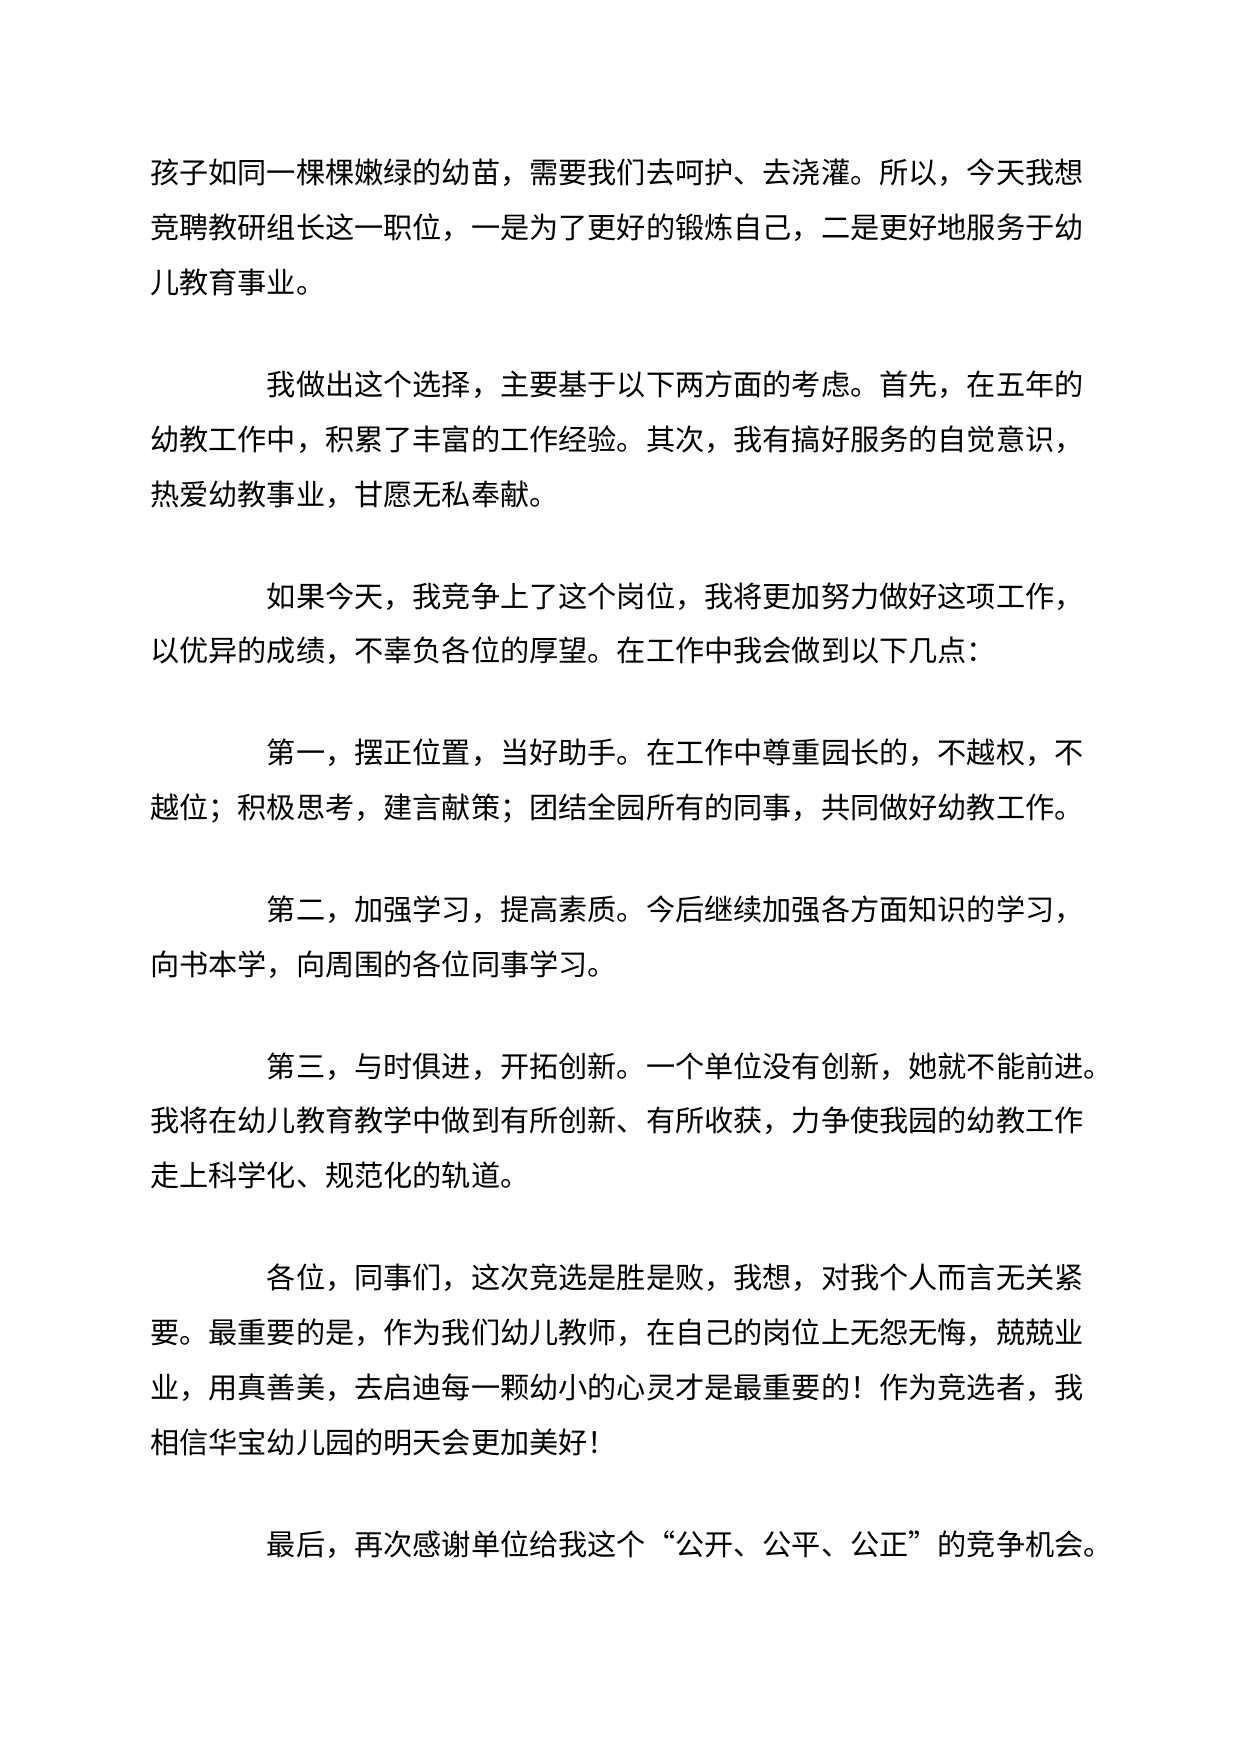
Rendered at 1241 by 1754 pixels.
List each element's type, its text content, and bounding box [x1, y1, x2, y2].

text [150, 150, 1090, 302]
text 第三，与时俱进，开拓创新。一个单位没有创新，她就不能前进。我将在幼儿教育教学中做到有所创新、有所收获，力争使我园的幼教工作走上科学化、规范化的轨道。 [150, 1043, 1090, 1195]
text 第二，加强学习，提高素质。今后继续加强各方面知识的学习，向书本学，向周围的各位同事学习。 [150, 886, 1090, 984]
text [150, 1521, 1090, 1563]
text 第一，摆正位置，当好助手。在工作中尊重园长的，不越权，不越位；积极思考，建言献策；团结全园所有的同事，共同做好幼教工作。 [150, 730, 1090, 827]
text 如果今天，我竞争上了这个岗位，我将更加努力做好这项工作，以优异的成绩，不辜负各位的厚望。在工作中我会做到以下几点： [150, 573, 1090, 670]
text 我做出这个选择，主要基于以下两方面的考虑。首先，在五年的幼教工作中，积累了丰富的工作经验。其次，我有搞好服务的自觉意识，热爱幼教事业，甘愿无私奉献。 [150, 362, 1090, 514]
text 各位，同事们，这次竞选是胜是败，我想，对我个人而言无关紧要。最重要的是，作为我们幼儿教师，在自己的岗位上无怨无悔，兢兢业业，用真善美，去启迪每一颗幼小的心灵才是最重要的！作为竞选者，我相信华宝幼儿园的明天会更加美好！ [150, 1255, 1090, 1462]
